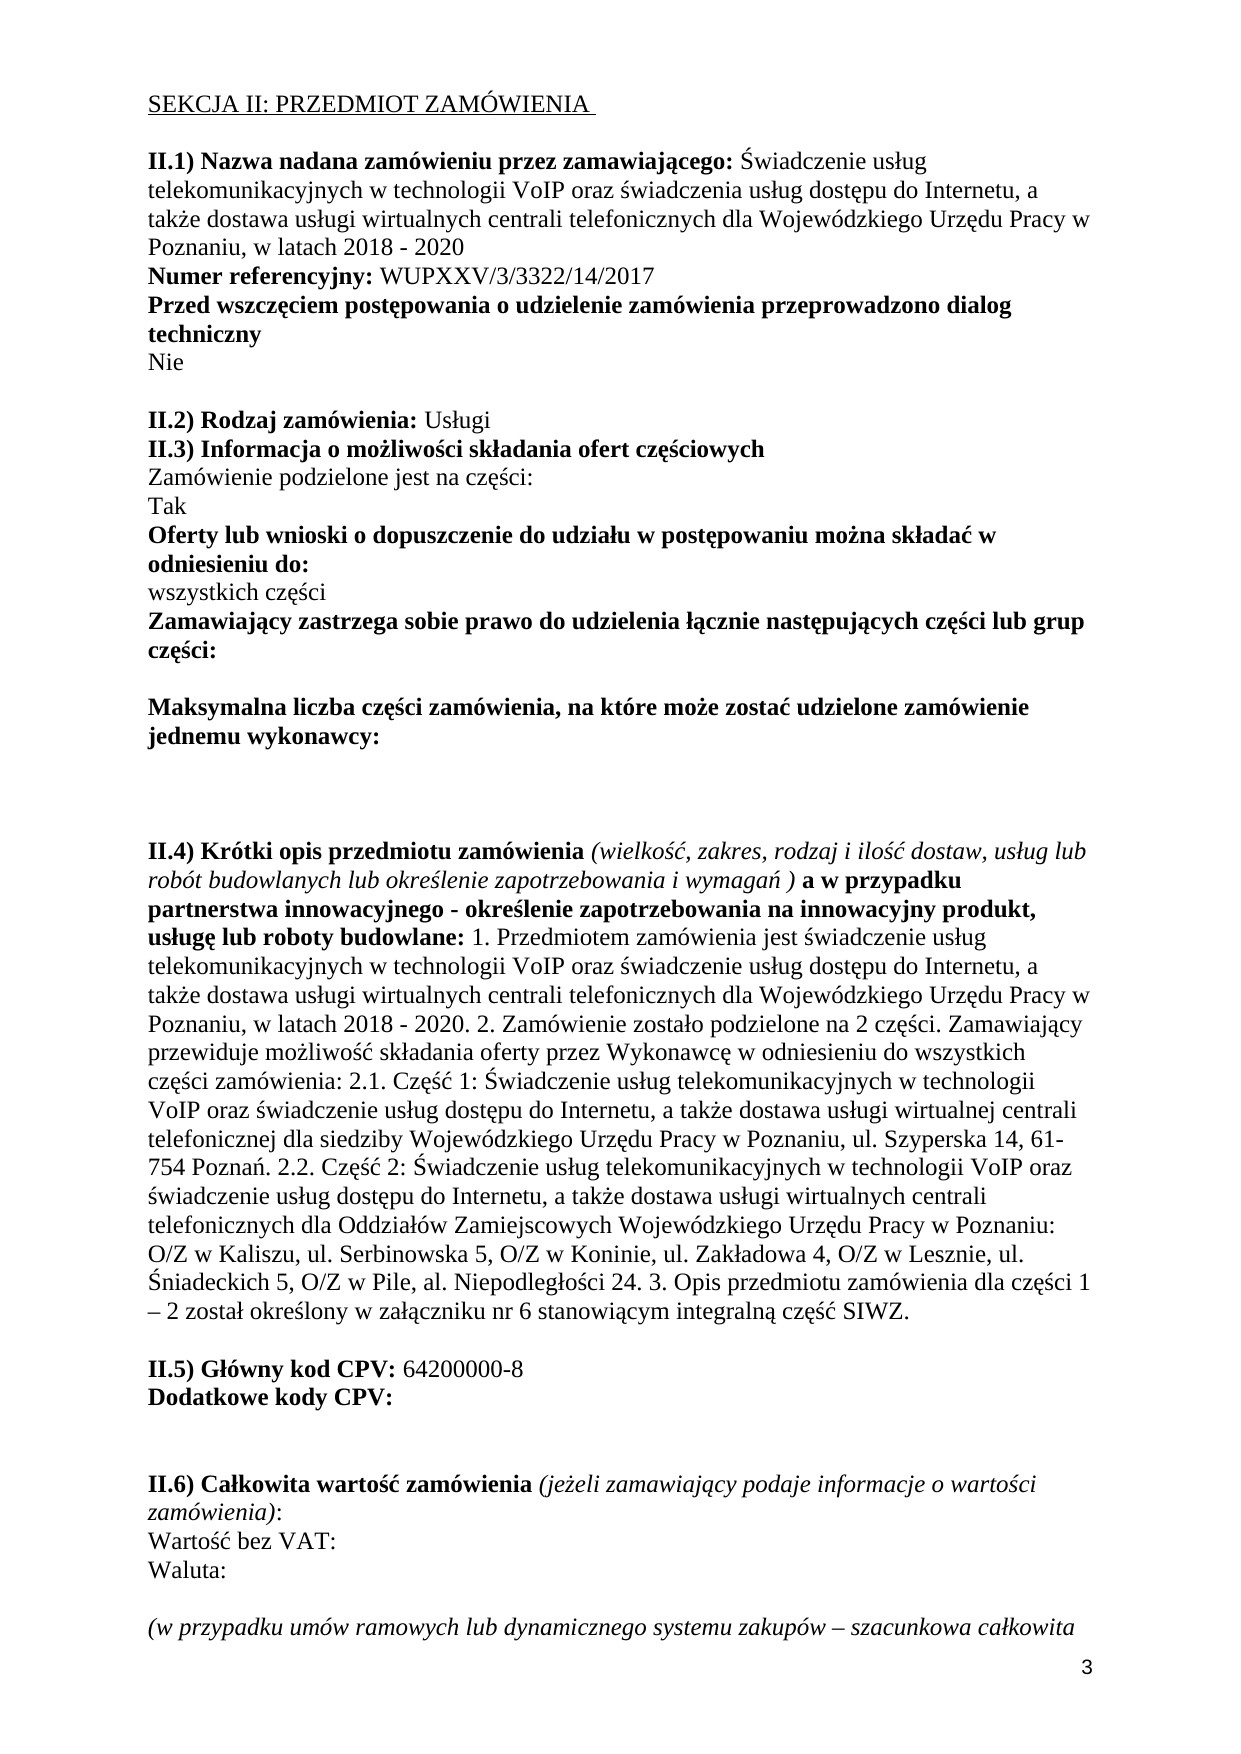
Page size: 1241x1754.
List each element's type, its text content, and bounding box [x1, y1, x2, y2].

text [148, 1584, 1092, 1641]
text II.1) Nazwa nadana zamówieniu przez zamawiającego: Świadczenie usług telekomunikacyjnych w technologii VoIP oraz świadczenia usług dostępu do Internetu, a także dostawa usługi wirtualnych centrali telefonicznych dla Wojewódzkiego Urzędu Pracy w Poznaniu, w latach 2018 - 2020 Numer referencyjny: WUPXXV/3/3322/14/2017 Przed wszczęciem postępowania o udzielenie zamówienia przeprowadzono dialog techniczny [148, 117, 1092, 347]
text SEKCJA II: PRZEDMIOT ZAMÓWIENIA [148, 89, 1092, 117]
text II.2) Rodzaj zamówienia: Usługi II.3) Informacja o możliwości składania ofert częściowych Zamówienie podzielone jest na części: [148, 376, 1092, 491]
text Tak Oferty lub wnioski o dopuszczenie do udziału w postępowaniu można składać w odniesieniu do: wszystkich części [148, 491, 1092, 606]
text Zamawiający zastrzega sobie prawo do udzielenia łącznie następujących części lub grup części: Maksymalna liczba części zamówienia, na które może zostać udzielone zamówienie jednemu wykonawcy: II.4) Krótki opis przedmiotu zamówienia (wielkość, zakres, rodzaj i ilość dostaw, usług lub robót budowlanych lub określenie zapotrzebowania i wymagań ) a w przypadku partnerstwa innowacyjnego - określenie zapotrzebowania na innowacyjny produkt, usługę lub roboty budowlane: 1. Przedmiotem zamówienia jest świadczenie usług telekomunikacyjnych w technologii VoIP oraz świadczenie usług dostępu do Internetu, a także dostawa usługi wirtualnych centrali telefonicznych dla Wojewódzkiego Urzędu Pracy w Poznaniu, w latach 2018 - 2020. 2. Zamówienie zostało podzielone na 2 części. Zamawiający przewiduje możliwość składania oferty przez Wykonawcę w odniesieniu do wszystkich części zamówienia: 2.1. Część 1: Świadczenie usług telekomunikacyjnych w technologii VoIP oraz świadczenie usług dostępu do Internetu, a także dostawa usługi wirtualnej centrali telefonicznej dla siedziby Wojewódzkiego Urzędu Pracy w Poznaniu, ul. Szyperska 14, 61-754 Poznań. 2.2. Część 2: Świadczenie usług telekomunikacyjnych w technologii VoIP oraz świadczenie usług dostępu do Internetu, a także dostawa usługi wirtualnych centrali telefonicznych dla Oddziałów Zamiejscowych Wojewódzkiego Urzędu Pracy w Poznaniu: O/Z w Kaliszu, ul. Serbinowska 5, O/Z w Koninie, ul. Zakładowa 4, O/Z w Lesznie, ul. Śniadeckich 5, O/Z w Pile, al. Niepodległości 24. 3. Opis przedmiotu zamówienia dla części 1 – 2 został określony w załączniku nr 6 stanowiącym integralną część SIWZ. II.5) Główny kod CPV: 64200000-8 Dodatkowe kody CPV: II.6) Całkowita wartość zamówienia (jeżeli zamawiający podaje informacje o wartości zamówienia): Wartość bez VAT: Waluta: [148, 606, 1092, 1584]
text Nie [148, 347, 1092, 376]
